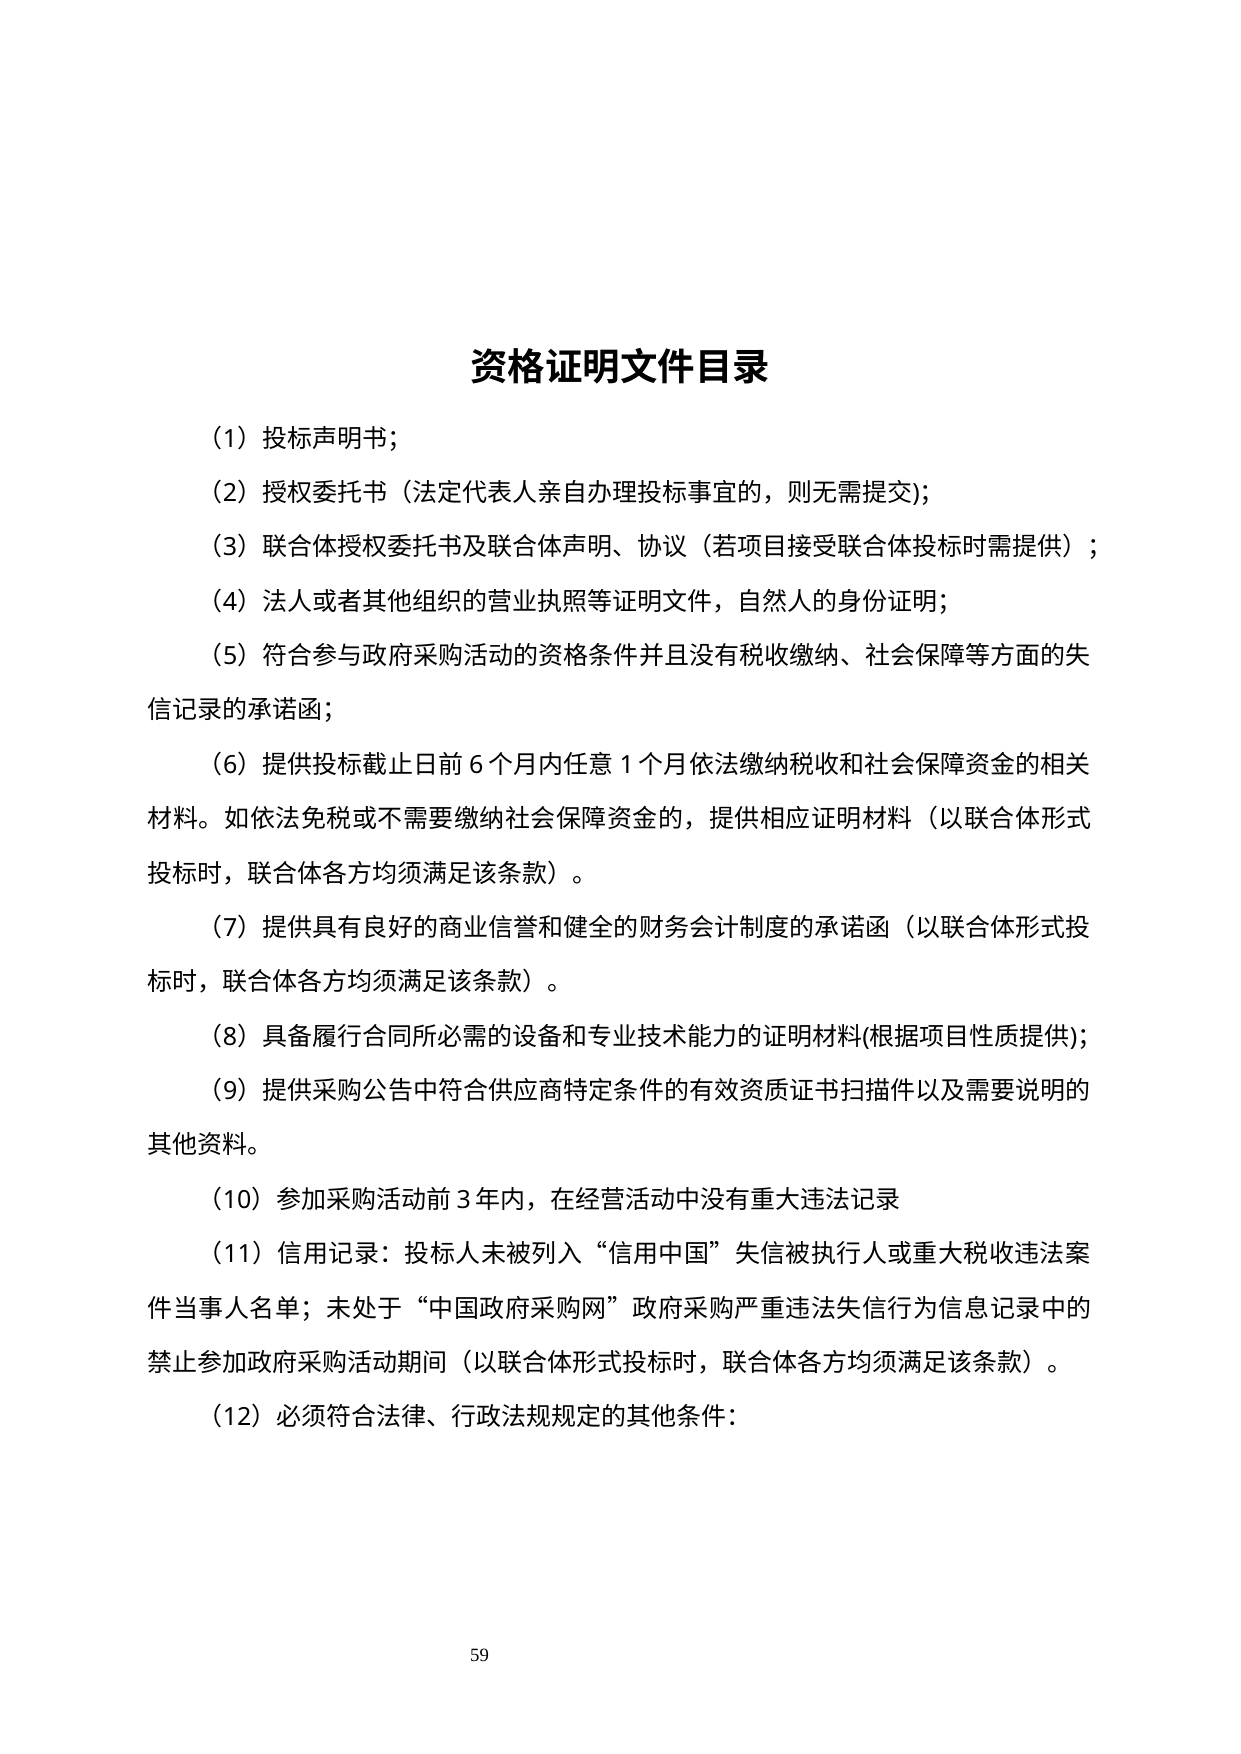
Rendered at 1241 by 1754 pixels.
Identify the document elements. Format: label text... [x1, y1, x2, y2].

text （7）提供具有良好的商业信誉和健全的财务会计制度的承诺函（以联合体形式投标时，联合体各方均须满足该条款）。 [148, 907, 1092, 998]
text （10）参加采购活动前3年内，在经营活动中没有重大违法记录 [148, 1179, 1092, 1216]
text （9）提供采购公告中符合供应商特定条件的有效资质证书扫描件以及需要说明的其他资料。 [148, 1071, 1092, 1161]
text （6）提供投标截止日前6个月内任意1个月依法缴纳税收和社会保障资金的相关材料。如依法免税或不需要缴纳社会保障资金的，提供相应证明材料（以联合体形式投标时，联合体各方均须满足该条款）。 [148, 744, 1092, 889]
text （12）必须符合法律、行政法规规定的其他条件： [148, 1397, 1092, 1433]
text （4）法人或者其他组织的营业执照等证明文件，自然人的身份证明； [148, 581, 1092, 617]
text （1）投标声明书； [148, 418, 1092, 454]
text （2）授权委托书（法定代表人亲自办理投标事宜的，则无需提交)； [148, 472, 1092, 509]
text （5）符合参与政府采购活动的资格条件并且没有税收缴纳、社会保障等方面的失信记录的承诺函； [148, 636, 1092, 726]
text 资格证明文件目录 [148, 337, 1092, 391]
text （11）信用记录：投标人未被列入“信用中国”失信被执行人或重大税收违法案件当事人名单；未处于“中国政府采购网”政府采购严重违法失信行为信息记录中的禁止参加政府采购活动期间（以联合体形式投标时，联合体各方均须满足该条款）。 [148, 1234, 1092, 1379]
text （8）具备履行合同所必需的设备和专业技术能力的证明材料(根据项目性质提供)； [148, 1016, 1092, 1052]
text （3）联合体授权委托书及联合体声明、协议（若项目接受联合体投标时需提供）； [148, 527, 1092, 563]
